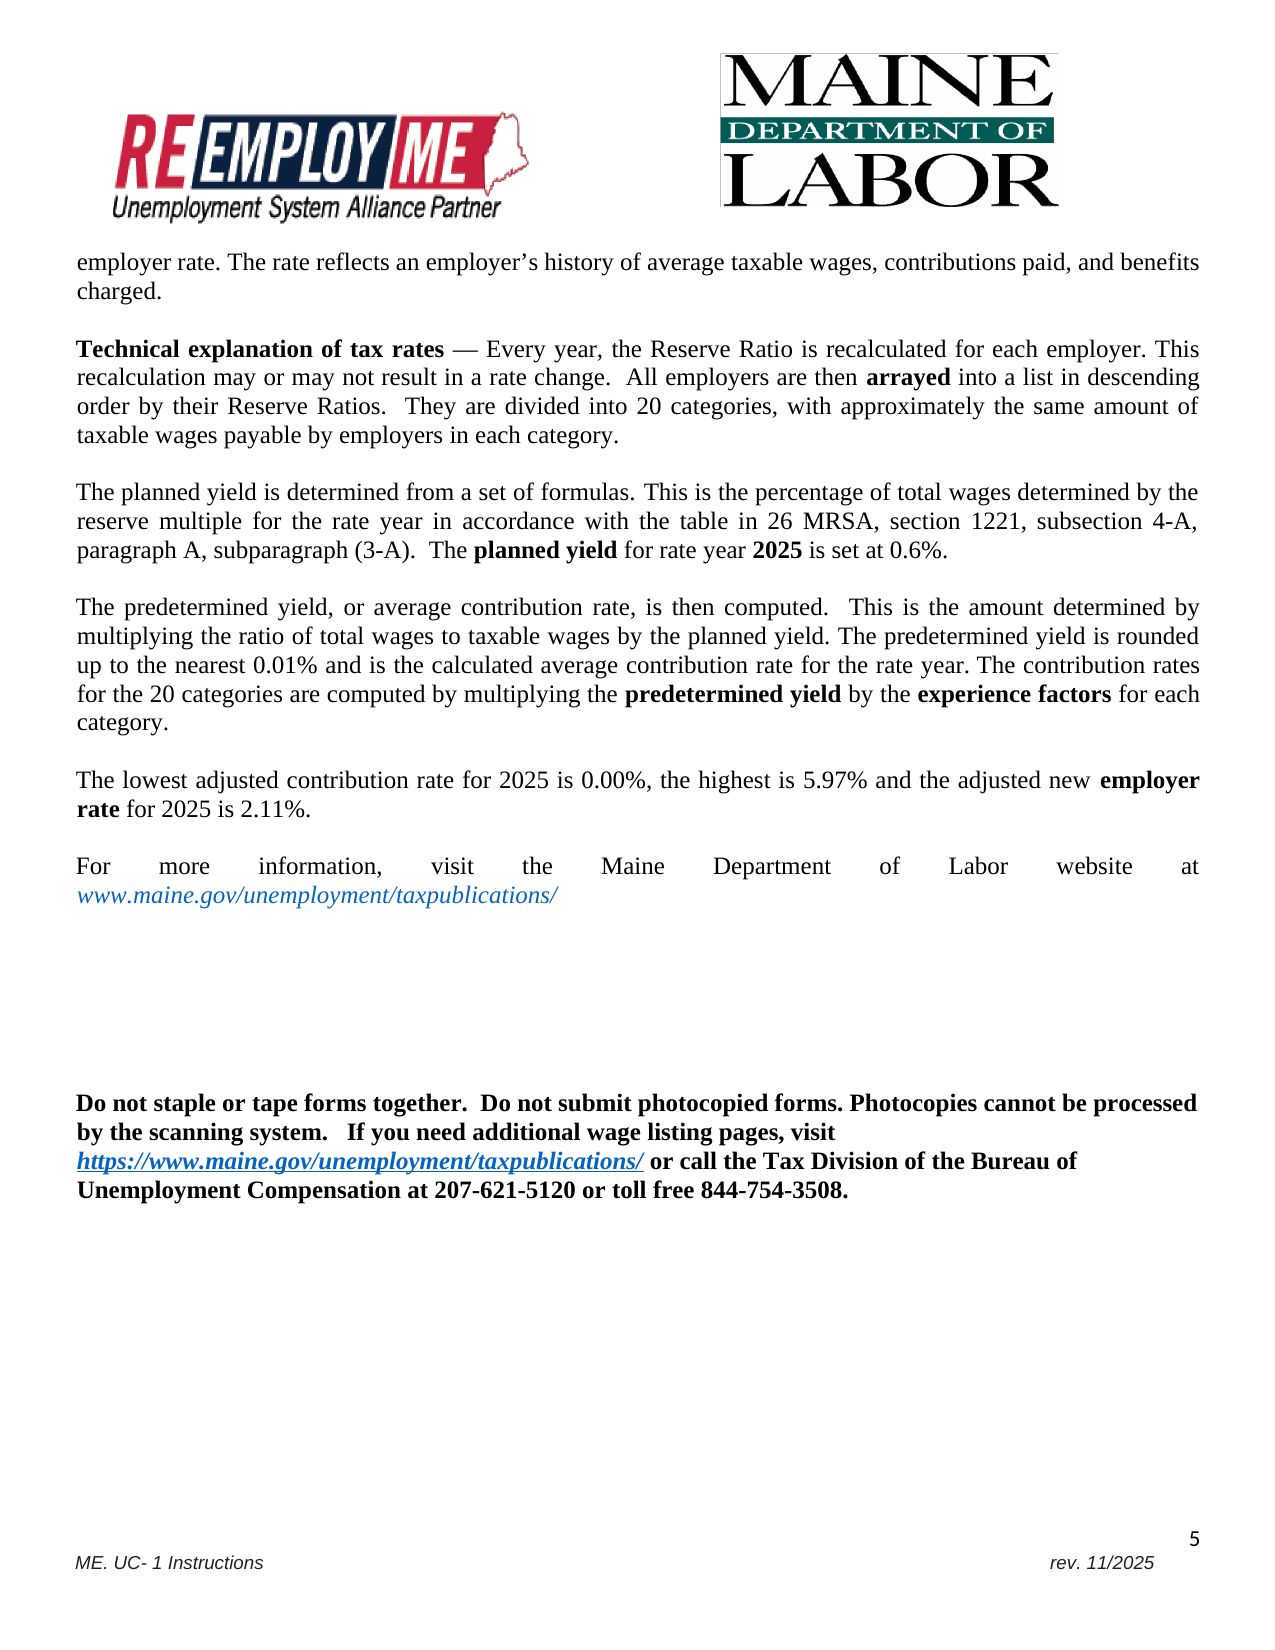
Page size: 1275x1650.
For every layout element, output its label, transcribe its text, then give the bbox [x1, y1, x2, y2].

text The predetermined yield, or average contribution rate, is then computed. This is the amount determined by multiplying the ratio of total wages to taxable wages by the planned yield. The predetermined yield is rounded up to the nearest 0.01% and is the calculated average contribution rate for the rate year. The contribution rates for the 20 categories are computed by multiplying the predetermined yield by the experience factors for each category. [76, 592, 1200, 736]
text The planned yield is determined from a set of formulas. This is the percentage of total wages determined by the reserve multiple for the rate year in accordance with the table in 26 MRSA, section 1221, subsection 4-A, paragraph A, subparagraph (3-A). The planned yield for rate year 2025 is set at 0.6%. [416, 535, 1200, 564]
text For more information, visit the Maine Department of Labor website at www.maine.gov/unemployment/taxpublications/ [76, 851, 1200, 909]
picture [83, 87, 570, 247]
text Do not staple or tape forms together. Do not submit photocopied forms. Photocopies cannot be processed by the scanning system. If you need additional wage listing pages, visit https://www.maine.gov/unemployment/taxpublications/ or call the Tax Division of the Bureau of Unemployment Compensation at 207-621-5120 or toll free 844-754-3508. [76, 1088, 1200, 1203]
text The planned yield is determined from a set of formulas. This is the percentage of total wages determined by the reserve multiple for the rate year in accordance with the table in 26 MRSA, section 1221, subsection 4-A, paragraph A, subparagraph (3-A). The planned yield for rate year 2025 is set at 0.6%. [76, 477, 1200, 528]
text The lowest adjusted contribution rate for 2025 is 0.00%, the highest is 5.97% and the adjusted new employer rate for 2025 is 2.11%. [76, 765, 1200, 822]
text Technical explanation of tax rates — Every year, the Reserve Ratio is recalculated for each employer. This recalculation may or may not result in a rate change. All employers are then arrayed into a list in descending order by their Reserve Ratios. They are divided into 20 categories, with approximately the same amount of taxable wages payable by employers in each category. [76, 334, 1200, 449]
picture [720, 53, 1059, 207]
